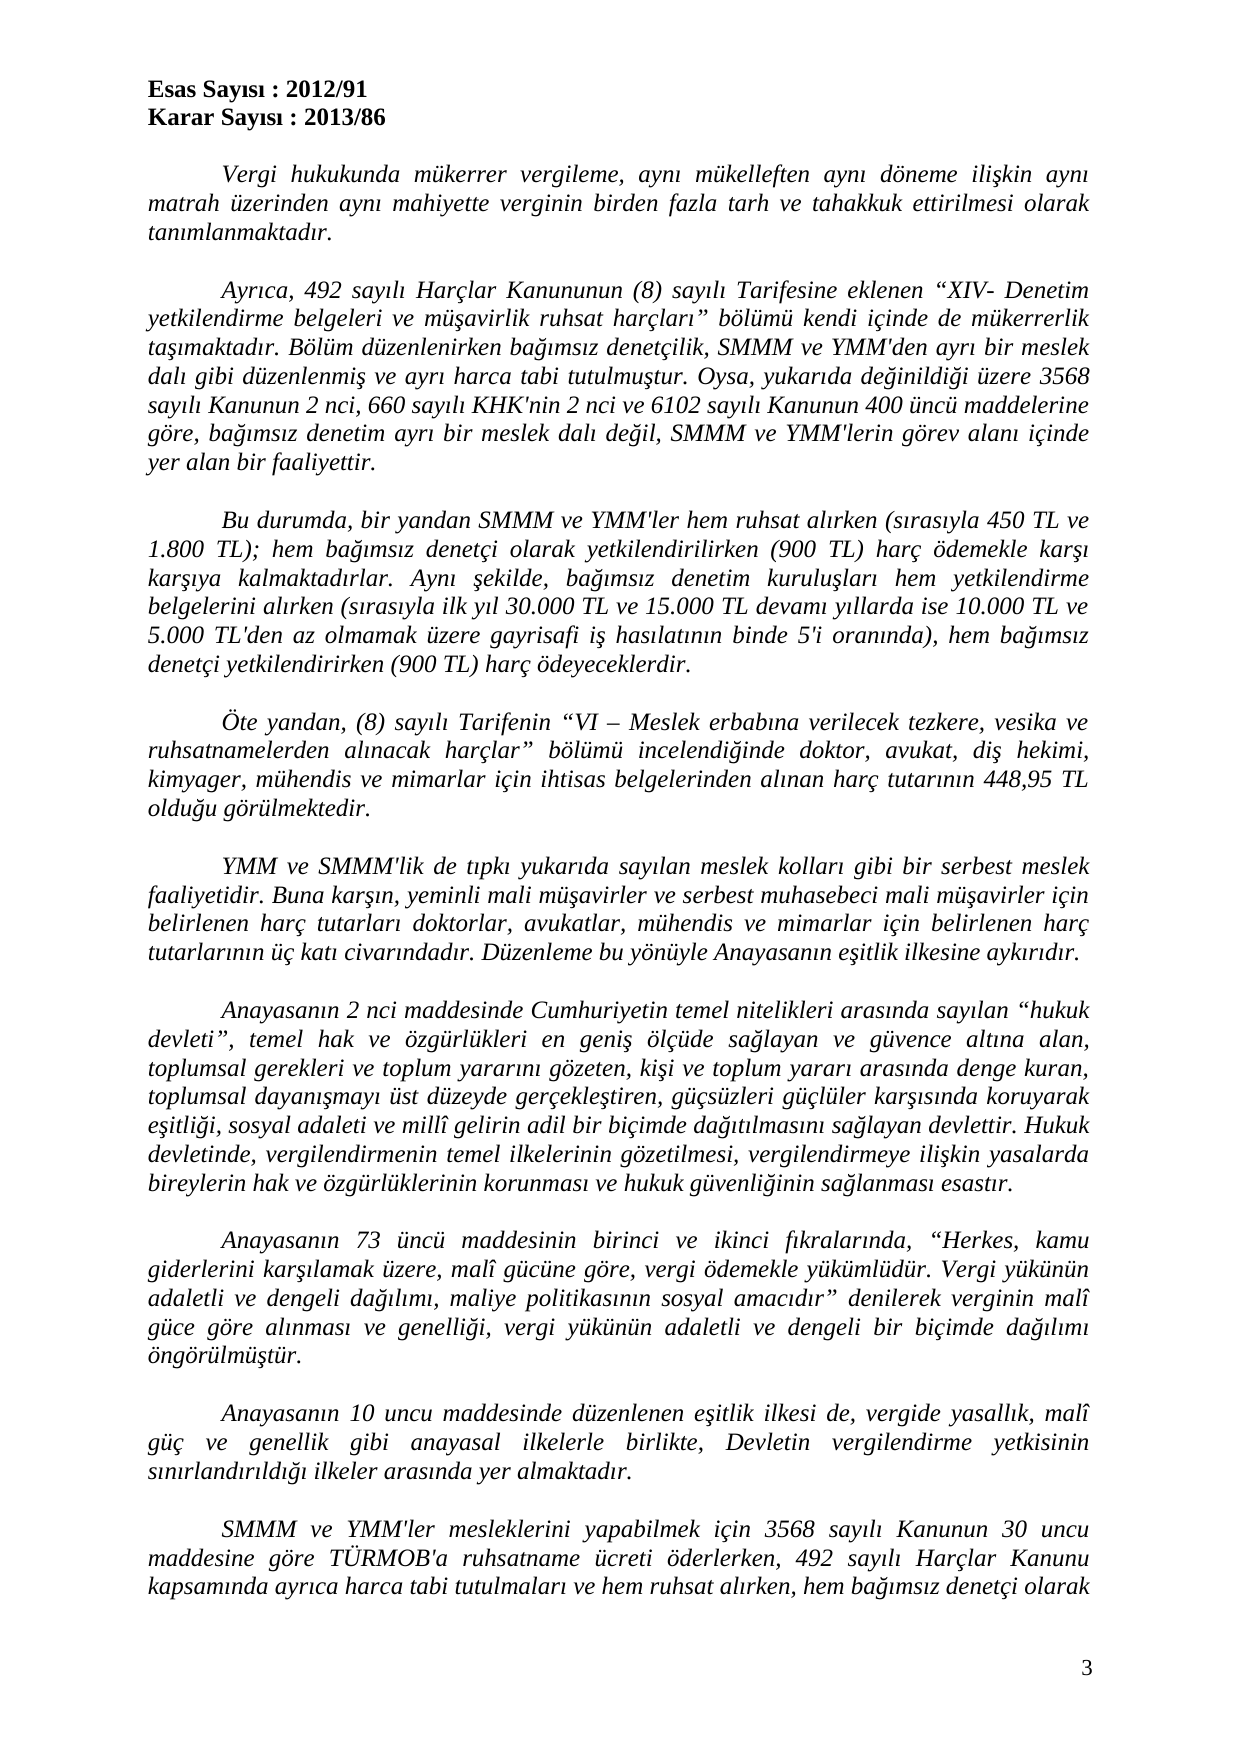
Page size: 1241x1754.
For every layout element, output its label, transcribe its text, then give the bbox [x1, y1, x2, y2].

text Anayasanın 73 üncü maddesinin birinci ve ikinci fıkralarında, “Herkes, kamu giderlerini karşılamak üzere, malî gücüne göre, vergi ödemekle yükümlüdür. Vergi yükünün adaletli ve dengeli dağılımı, maliye politikasının sosyal amacıdır” denilerek verginin malî güce göre alınması ve genelliği, vergi yükünün adaletli ve dengeli bir biçimde dağılımı öngörülmüştür. [148, 1226, 1093, 1369]
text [148, 1514, 1093, 1600]
text Anayasanın 10 uncu maddesinde düzenlenen eşitlik ilkesi de, vergide yasallık, malî güç ve genellik gibi anayasal ilkelerle birlikte, Devletin vergilendirme yetkisinin sınırlandırıldığı ilkeler arasında yer almaktadır. [148, 1398, 1093, 1485]
text Ayrıca, 492 sayılı Harçlar Kanununun (8) sayılı Tarifesine eklenen “XIV- Denetim yetkilendirme belgeleri ve müşavirlik ruhsat harçları” bölümü kendi içinde de mükerrerlik taşımaktadır. Bölüm düzenlenirken bağımsız denetçilik, SMMM ve YMM'den ayrı bir meslek dalı gibi düzenlenmiş ve ayrı harca tabi tutulmuştur. Oysa, yukarıda değinildiği üzere 3568 sayılı Kanunun 2 nci, 660 sayılı KHK'nin 2 nci ve 6102 sayılı Kanunun 400 üncü maddelerine göre, bağımsız denetim ayrı bir meslek dalı değil, SMMM ve YMM'lerin görev alanı içinde yer alan bir faaliyettir. [148, 275, 1093, 476]
text Vergi hukukunda mükerrer vergileme, aynı mükelleften aynı döneme ilişkin aynı matrah üzerinden aynı mahiyette verginin birden fazla tarh ve tahakkuk ettirilmesi olarak tanımlanmaktadır. [148, 159, 1093, 246]
text YMM ve SMMM'lik de tıpkı yukarıda sayılan meslek kolları gibi bir serbest meslek faaliyetidir. Buna karşın, yeminli mali müşavirler ve serbest muhasebeci mali müşavirler için belirlenen harç tutarları doktorlar, avukatlar, mühendis ve mimarlar için belirlenen harç tutarlarının üç katı civarındadır. Düzenleme bu yönüyle Anayasanın eşitlik ilkesine aykırıdır. [148, 851, 1093, 966]
text Anayasanın 2 nci maddesinde Cumhuriyetin temel nitelikleri arasında sayılan “hukuk devleti”, temel hak ve özgürlükleri en geniş ölçüde sağlayan ve güvence altına alan, toplumsal gerekleri ve toplum yararını gözeten, kişi ve toplum yararı arasında denge kuran, toplumsal dayanışmayı üst düzeyde gerçekleştiren, güçsüzleri güçlüler karşısında koruyarak eşitliği, sosyal adaleti ve millî gelirin adil bir biçimde dağıtılmasını sağlayan devlettir. Hukuk devletinde, vergilendirmenin temel ilkelerinin gözetilmesi, vergilendirmeye ilişkin yasalarda bireylerin hak ve özgürlüklerinin korunması ve hukuk güvenliğinin sağlanması esastır. [148, 995, 1093, 1196]
text Bu durumda, bir yandan SMMM ve YMM'ler hem ruhsat alırken (sırasıyla 450 TL ve 1.800 TL); hem bağımsız denetçi olarak yetkilendirilirken (900 TL) harç ödemekle karşı karşıya kalmaktadırlar. Aynı şekilde, bağımsız denetim kuruluşları hem yetkilendirme belgelerini alırken (sırasıyla ilk yıl 30.000 TL ve 15.000 TL devamı yıllarda ise 10.000 TL ve 5.000 TL'den az olmamak üzere gayrisafi iş hasılatının binde 5'i oranında), hem bağımsız denetçi yetkilendirirken (900 TL) harç ödeyeceklerdir. [148, 505, 1093, 678]
text Öte yandan, (8) sayılı Tarifenin “VI – Meslek erbabına verilecek tezkere, vesika ve ruhsatnamelerden alınacak harçlar” bölümü incelendiğinde doktor, avukat, diş hekimi, kimyager, mühendis ve mimarlar için ihtisas belgelerinden alınan harç tutarının 448,95 TL olduğu görülmektedir. [148, 707, 1093, 822]
